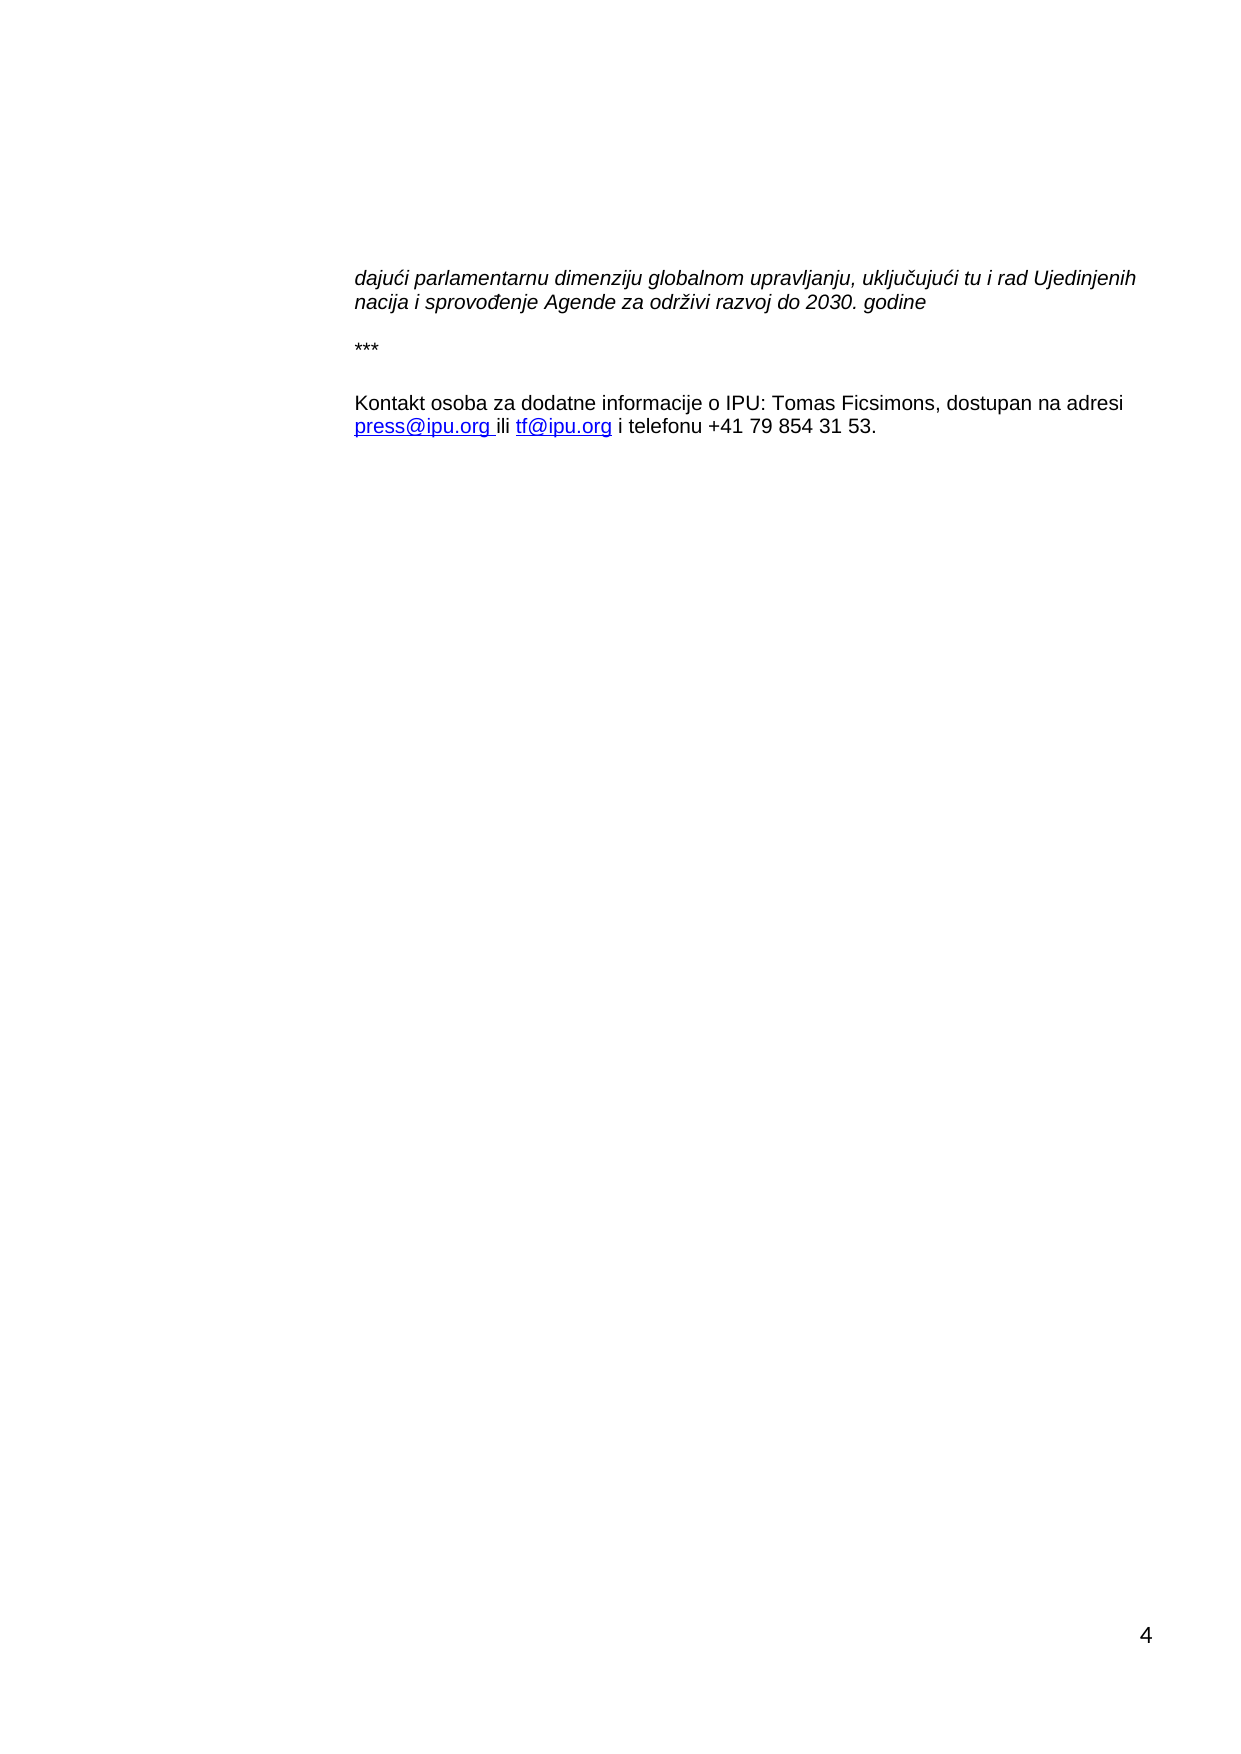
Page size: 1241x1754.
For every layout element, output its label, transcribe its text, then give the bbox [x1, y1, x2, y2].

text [354, 266, 1152, 314]
text *** [354, 338, 1152, 362]
text Kontakt osoba za dodatne informacije o IPU: Tomas Ficsimons, dostupan na adresi press@ipu.org ili tf@ipu.org i telefonu +41 79 854 31 53. [354, 390, 1152, 438]
